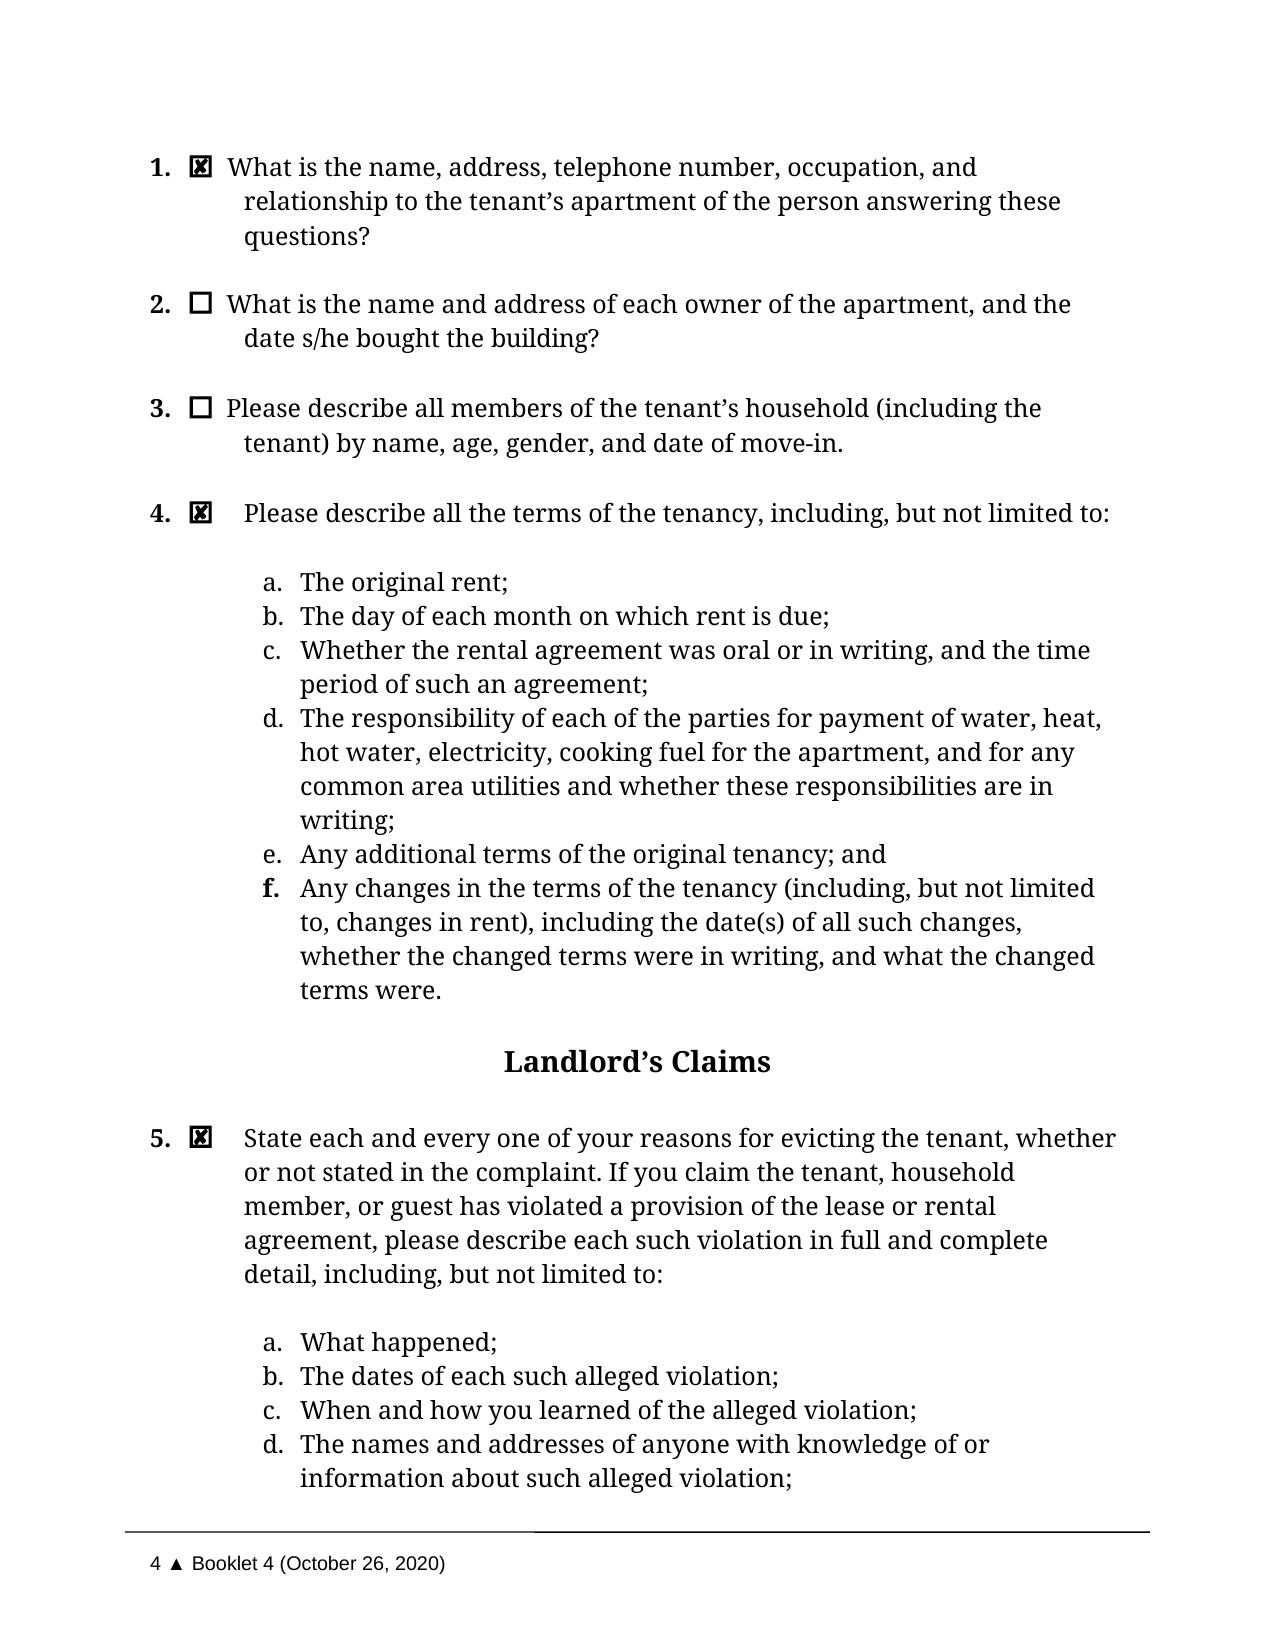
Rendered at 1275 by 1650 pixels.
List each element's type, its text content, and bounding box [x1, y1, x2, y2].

list What happened; [262, 1325, 1125, 1359]
list When and how you learned of the alleged violation; [262, 1393, 1125, 1427]
list What is the name and address of each owner of the apartment, and the date s/he bought the building? [150, 286, 1125, 354]
text Landlord’s Claims [150, 1041, 1125, 1081]
list Please describe all members of the tenant’s household (including the tenant) by name, age, gender, and date of move-in. [150, 391, 1125, 459]
list State each and every one of your reasons for evicting the tenant, whether or not stated in the complaint. If you claim the tenant, household member, or guest has violated a provision of the lease or rental agreement, please describe each such violation in full and complete detail, including, but not limited to: [150, 1120, 1125, 1291]
list The names and addresses of anyone with knowledge of or information about such alleged violation; [262, 1427, 1125, 1495]
list The day of each month on which rent is due; [262, 598, 1125, 632]
list The original rent; [262, 564, 1125, 598]
list Whether the rental agreement was oral or in writing, and the time period of such an agreement; [262, 632, 1125, 700]
list The dates of each such alleged violation; [262, 1359, 1125, 1393]
list Any additional terms of the original tenancy; and [262, 837, 1125, 871]
list Any changes in the terms of the tenancy (including, but not limited to, changes in rent), including the date(s) of all such changes, whether the changed terms were in writing, and what the changed terms were. [262, 871, 1125, 1007]
list What is the name, address, telephone number, occupation, and relationship to the tenant’s apartment of the person answering these questions? [150, 150, 1125, 252]
list Please describe all the terms of the tenancy, including, but not limited to: [150, 496, 1125, 530]
list The responsibility of each of the parties for payment of water, heat, hot water, electricity, cooking fuel for the apartment, and for any common area utilities and whether these responsibilities are in writing; [262, 700, 1125, 837]
